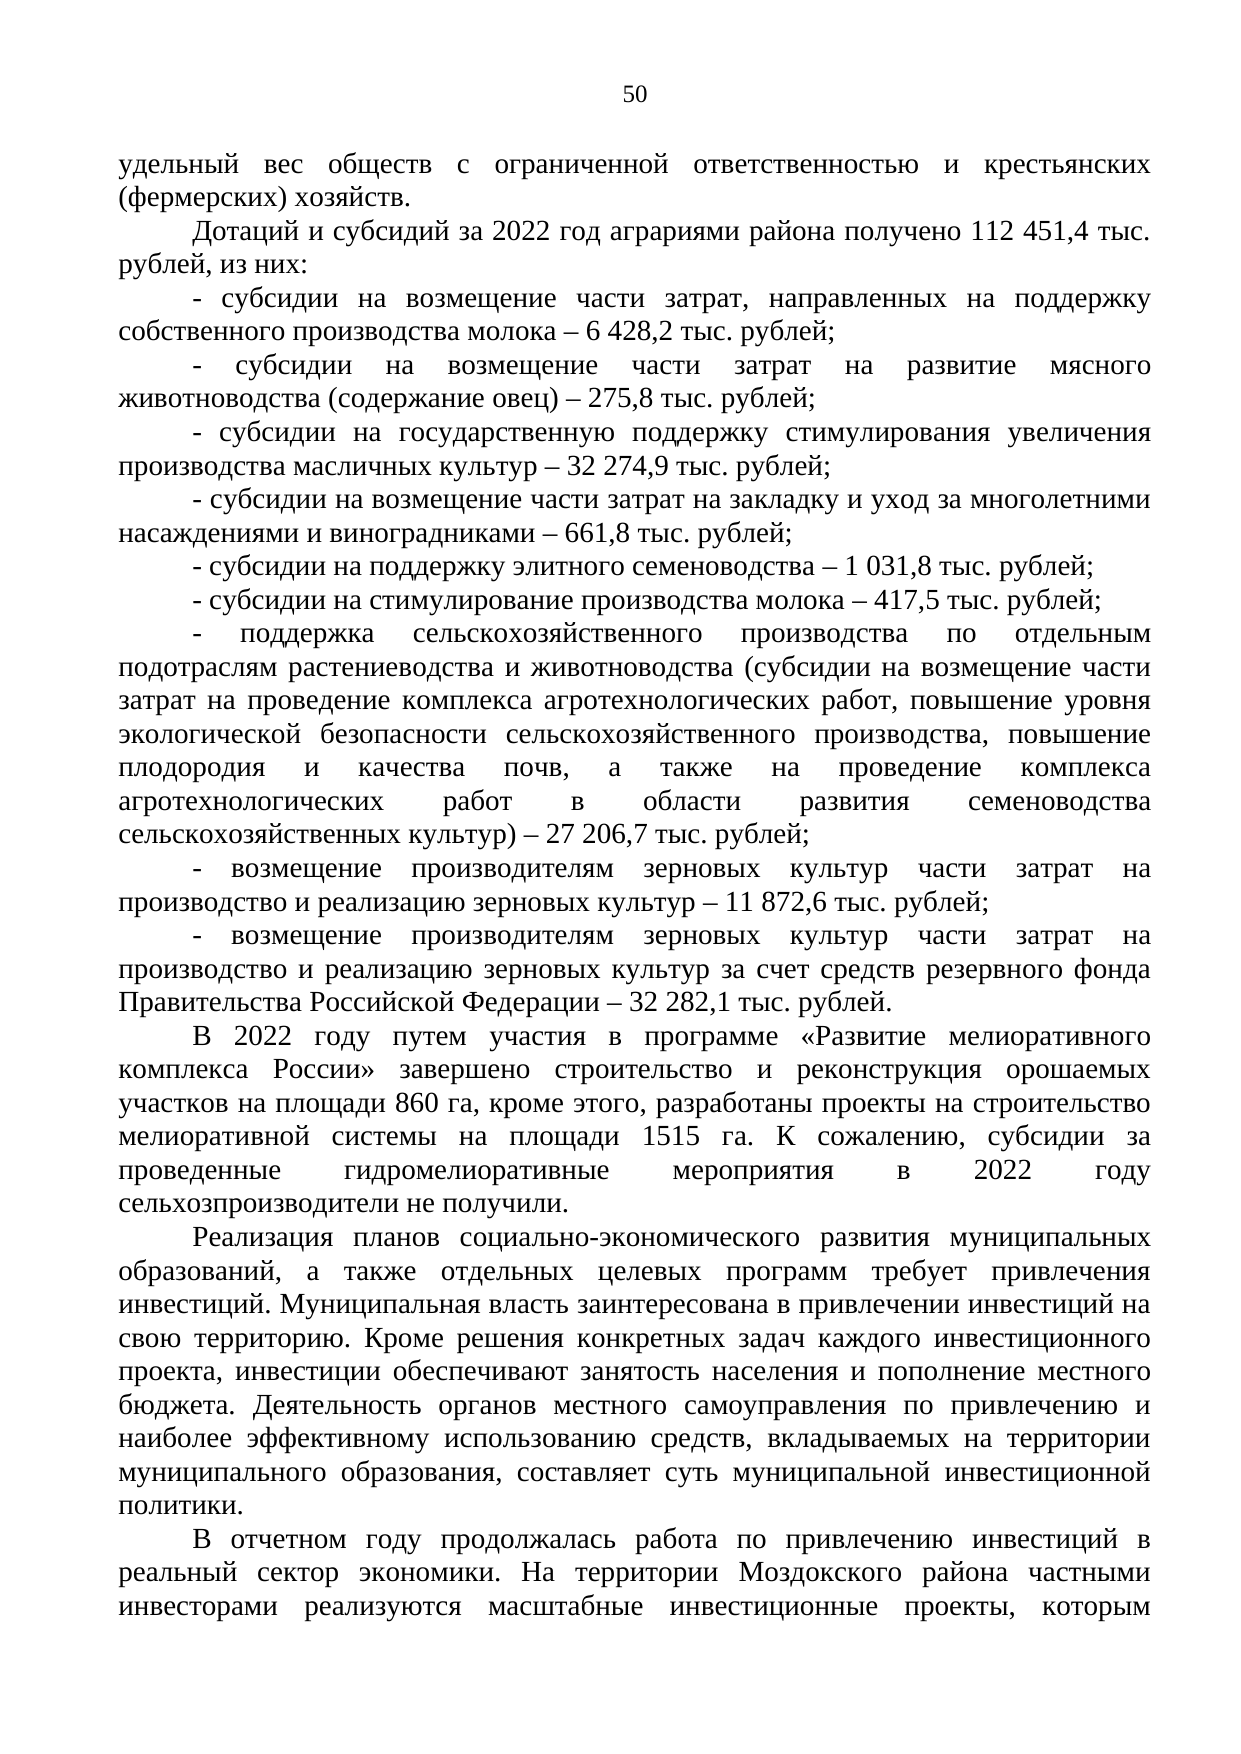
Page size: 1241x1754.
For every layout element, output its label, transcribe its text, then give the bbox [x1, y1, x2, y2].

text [118, 146, 1152, 213]
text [118, 1521, 1152, 1622]
text Дотаций и субсидий за 2022 год аграриями района получено 112 451,4 тыс. рублей, из них: [118, 213, 1152, 280]
text - субсидии на возмещение части затрат на развитие мясного животноводства (содержание овец) – 275,8 тыс. рублей; [118, 347, 1152, 414]
text - субсидии на возмещение части затрат, направленных на поддержку собственного производства молока – 6 428,2 тыс. рублей; [118, 280, 1152, 347]
text - субсидии на поддержку элитного семеноводства – 1 031,8 тыс. рублей; [118, 548, 1152, 582]
text - возмещение производителям зерновых культур части затрат на производство и реализацию зерновых культур за счет средств резервного фонда Правительства Российской Федерации – 32 282,1 тыс. рублей. [118, 917, 1152, 1018]
text - возмещение производителям зерновых культур части затрат на производство и реализацию зерновых культур – 11 872,6 тыс. рублей; [118, 850, 1152, 917]
text Реализация планов социально-экономического развития муниципальных образований, а также отдельных целевых программ требует привлечения инвестиций. Муниципальная власть заинтересована в привлечении инвестиций на свою территорию. Кроме решения конкретных задач каждого инвестиционного проекта, инвестиции обеспечивают занятость населения и пополнение местного бюджета. Деятельность органов местного самоуправления по привлечению и наиболее эффективному использованию средств, вкладываемых на территории муниципального образования, составляет суть муниципальной инвестиционной политики. [118, 1219, 1152, 1521]
text - субсидии на государственную поддержку стимулирования увеличения производства масличных культур – 32 274,9 тыс. рублей; [118, 414, 1152, 481]
text - поддержка сельскохозяйственного производства по отдельным подотраслям растениеводства и животноводства (субсидии на возмещение части затрат на проведение комплекса агротехнологических работ, повышение уровня экологической безопасности сельскохозяйственного производства, повышение плодородия и качества почв, а также на проведение комплекса агротехнологических работ в области развития семеноводства сельскохозяйственных культур) – 27 206,7 тыс. рублей; [118, 615, 1152, 850]
text - субсидии на стимулирование производства молока – 417,5 тыс. рублей; [118, 582, 1152, 615]
text В 2022 году путем участия в программе «Развитие мелиоративного комплекса России» завершено строительство и реконструкция орошаемых участков на площади 860 га, кроме этого, разработаны проекты на строительство мелиоративной системы на площади 1515 га. К сожалению, субсидии за проведенные гидромелиоративные мероприятия в 2022 году сельхозпроизводители не получили. [118, 1018, 1152, 1219]
text - субсидии на возмещение части затрат на закладку и уход за многолетними насаждениями и виноградниками – 661,8 тыс. рублей; [118, 481, 1152, 548]
